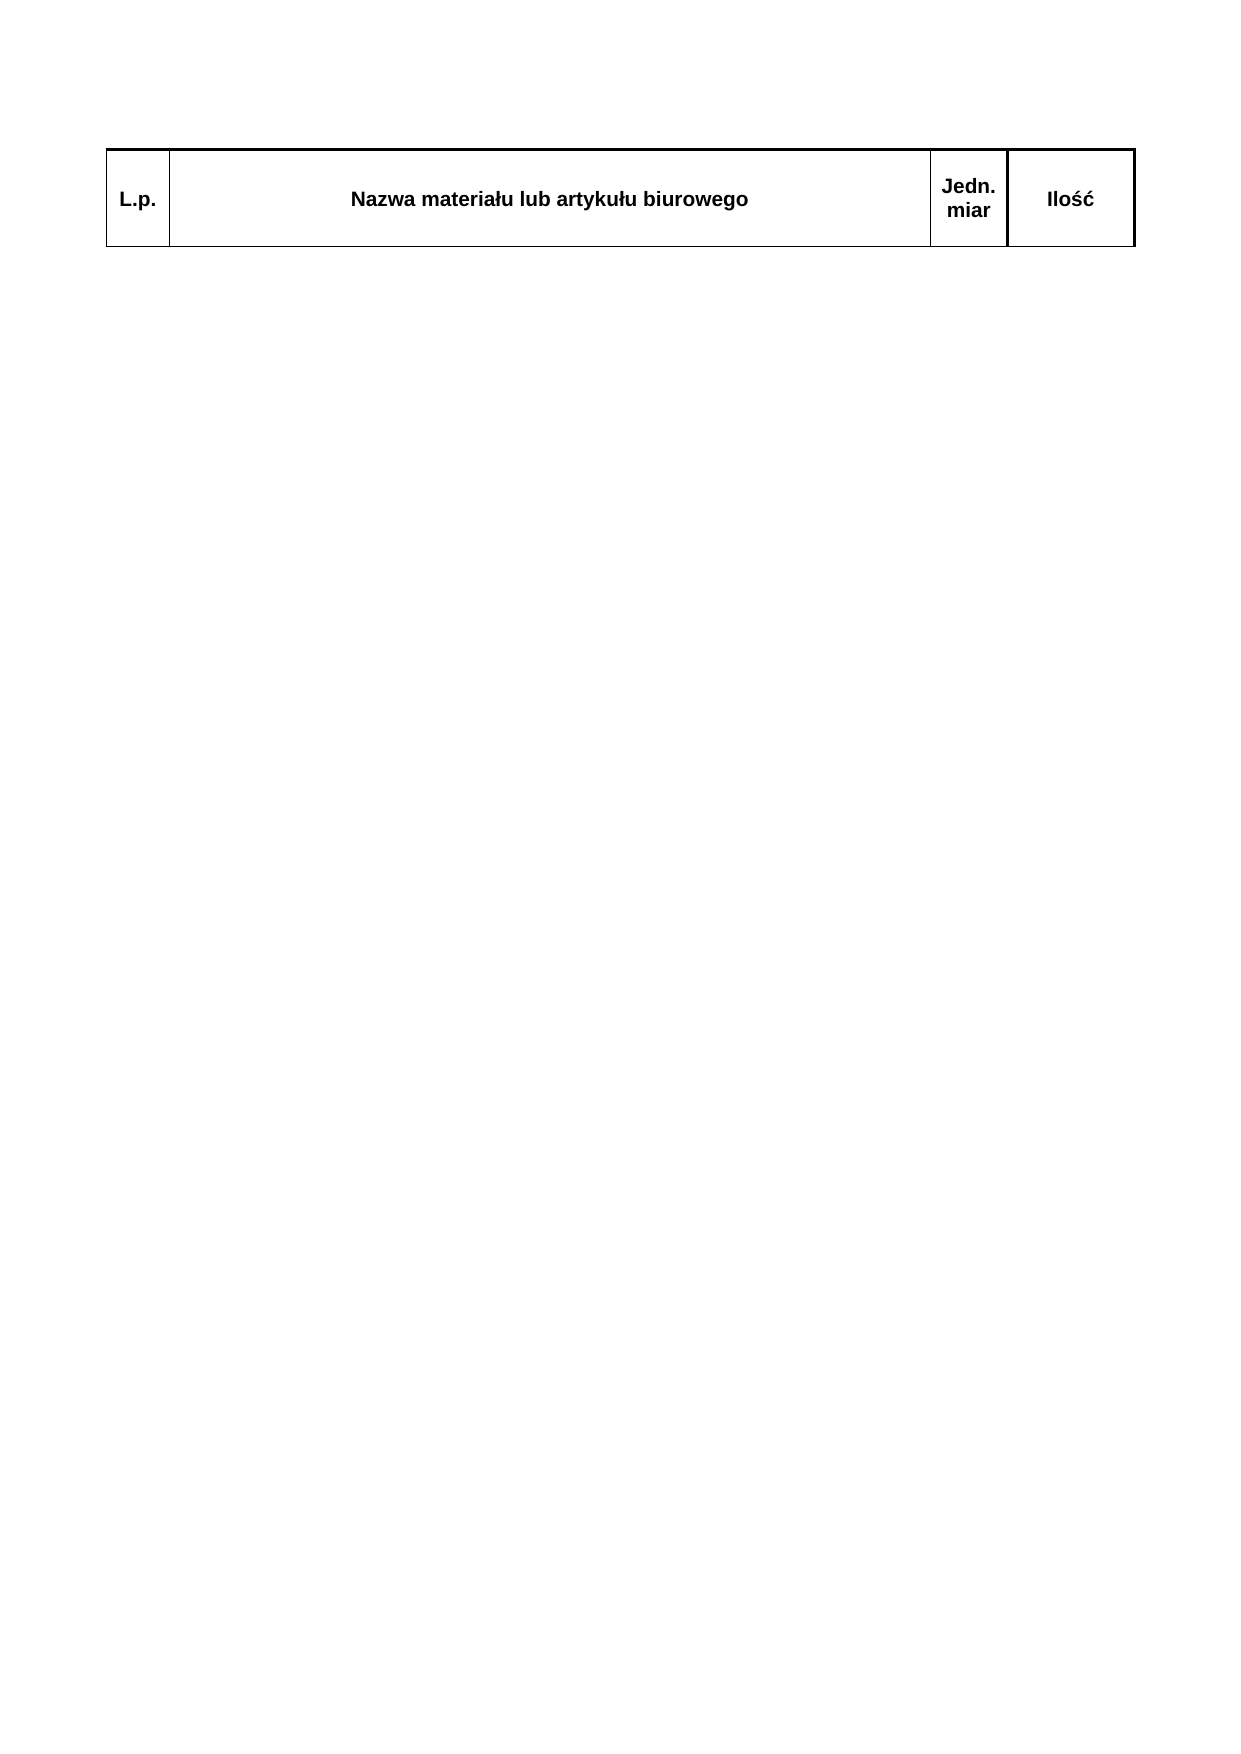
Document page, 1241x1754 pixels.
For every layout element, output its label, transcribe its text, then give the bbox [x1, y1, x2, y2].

table_header L.p. [107, 151, 169, 246]
table_header Nazwa materiału lub artykułu biurowego [170, 151, 930, 246]
table_header Ilość [1009, 151, 1133, 246]
table_header Jedn. miar [931, 151, 1006, 246]
